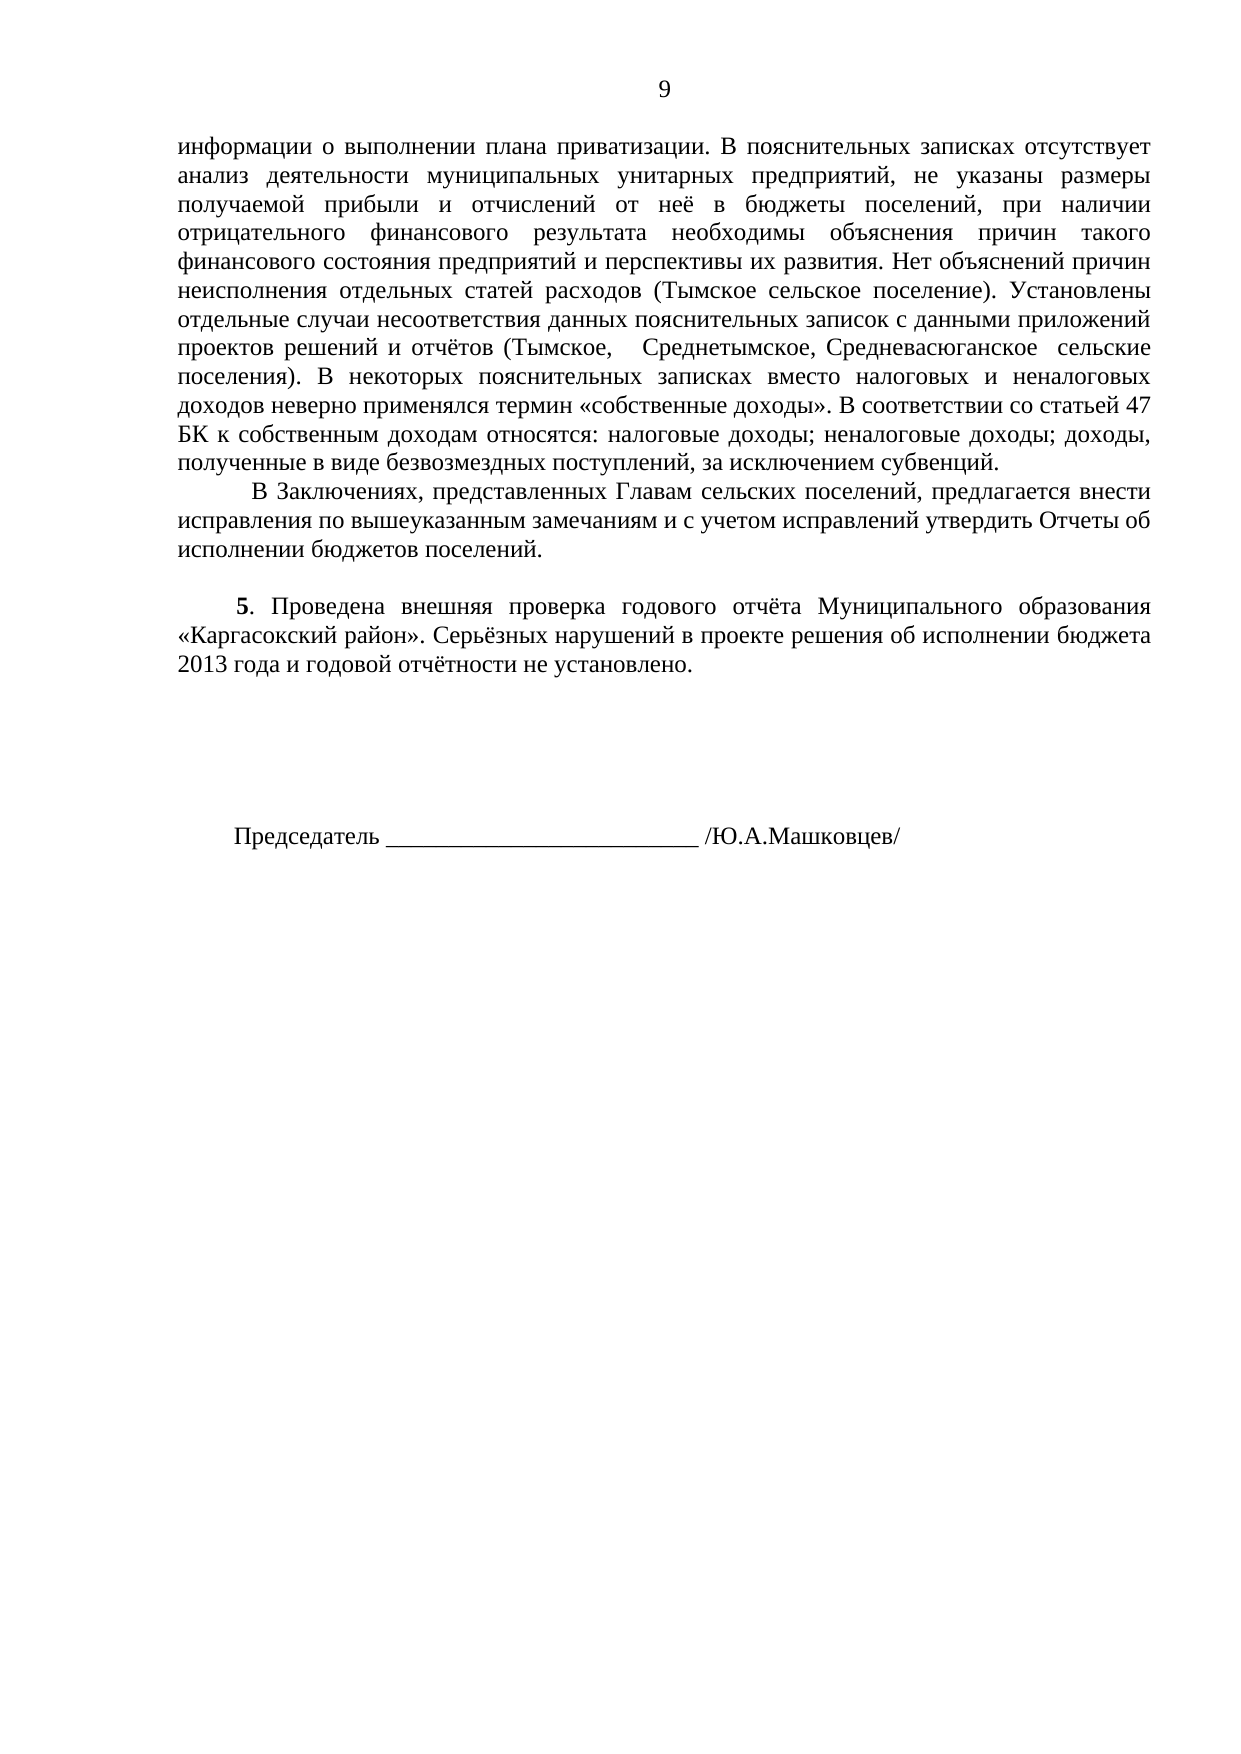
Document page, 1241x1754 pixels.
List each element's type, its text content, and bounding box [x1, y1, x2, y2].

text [177, 131, 1152, 476]
text Председатель _________________________ /Ю.А.Машковцев/ [177, 821, 1152, 850]
text 5. Проведена внешняя проверка годового отчёта Муниципального образования «Каргасокский район». Серьёзных нарушений в проекте решения об исполнении бюджета 2013 года и годовой отчётности не установлено. [177, 591, 1152, 677]
text В Заключениях, представленных Главам сельских поселений, предлагается внести исправления по вышеуказанным замечаниям и с учетом исправлений утвердить Отчеты об исполнении бюджетов поселений. [177, 476, 1152, 562]
